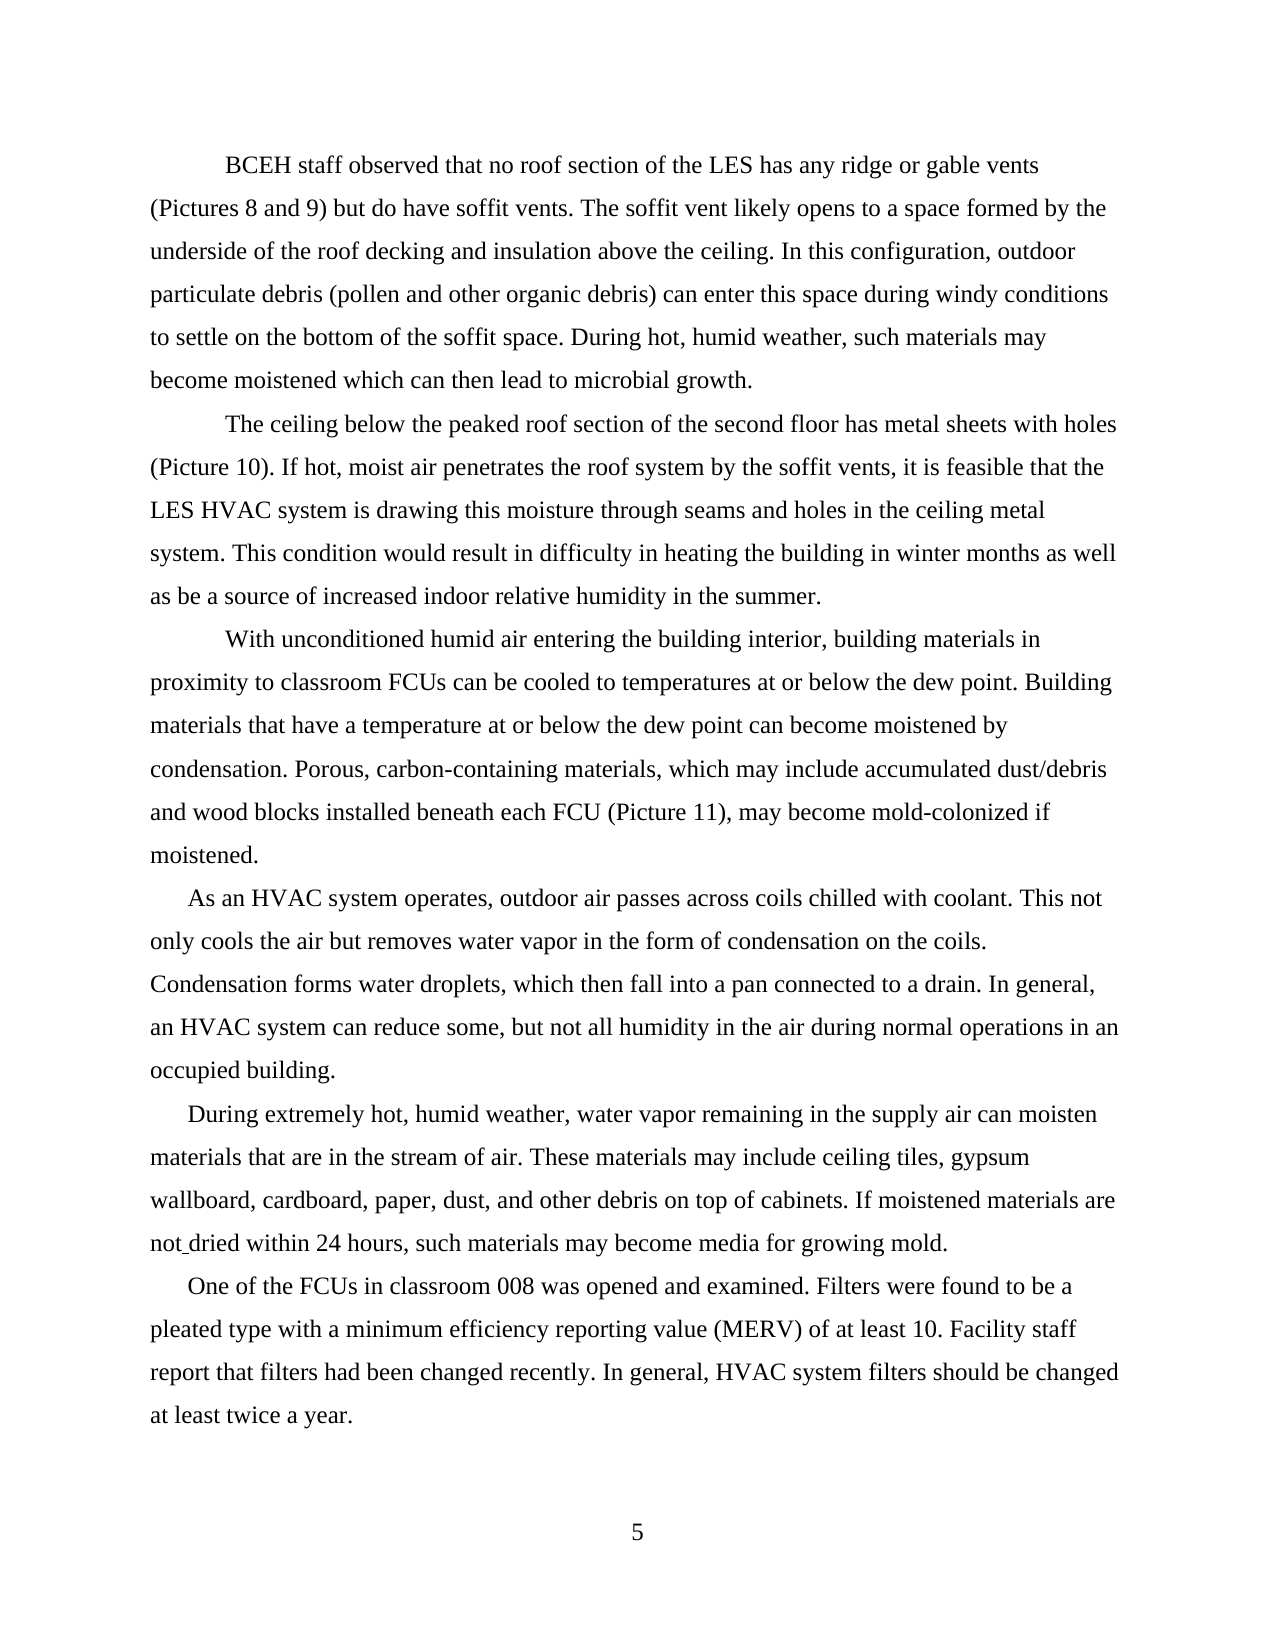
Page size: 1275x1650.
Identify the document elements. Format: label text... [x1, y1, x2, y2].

text As an HVAC system operates, outdoor air passes across coils chilled with coolant. This not only cools the air but removes water vapor in the form of condensation on the coils. Condensation forms water droplets, which then fall into a pan connected to a drain. In general, an HVAC system can reduce some, but not all humidity in the air during normal operations in an occupied building. [150, 883, 1125, 1084]
text BCEH staff observed that no roof section of the LES has any ridge or gable vents (Pictures 8 and 9) but do have soffit vents. The soffit vent likely opens to a space formed by the underside of the roof decking and insulation above the ceiling. In this configuration, outdoor particulate debris (pollen and other organic debris) can enter this space during windy conditions to settle on the bottom of the soffit space. During hot, humid weather, such materials may become moistened which can then lead to microbial growth. [150, 150, 1125, 394]
text The ceiling below the peaked roof section of the second floor has metal sheets with holes (Picture 10). If hot, moist air penetrates the roof system by the soffit vents, it is feasible that the LES HVAC system is drawing this moisture through seams and holes in the ceiling metal system. This condition would result in difficulty in heating the building in winter months as well as be a source of increased indoor relative humidity in the summer. [150, 409, 1125, 610]
text With unconditioned humid air entering the building interior, building materials in proximity to classroom FCUs can be cooled to temperatures at or below the dew point. Building materials that have a temperature at or below the dew point can become moistened by condensation. Porous, carbon-containing materials, which may include accumulated dust/debris and wood blocks installed beneath each FCU (Picture 11), may become mold-colonized if moistened. [150, 624, 1125, 869]
text During extremely hot, humid weather, water vapor remaining in the supply air can moisten materials that are in the stream of air. These materials may include ceiling tiles, gypsum wallboard, cardboard, paper, dust, and other debris on top of cabinets. If moistened materials are not dried within 24 hours, such materials may become media for growing mold. [150, 1099, 1125, 1257]
text One of the FCUs in classroom 008 was opened and examined. Filters were found to be a pleated type with a minimum efficiency reporting value (MERV) of at least 10. Facility staff report that filters had been changed recently. In general, HVAC system filters should be changed at least twice a year. [150, 1271, 1125, 1429]
